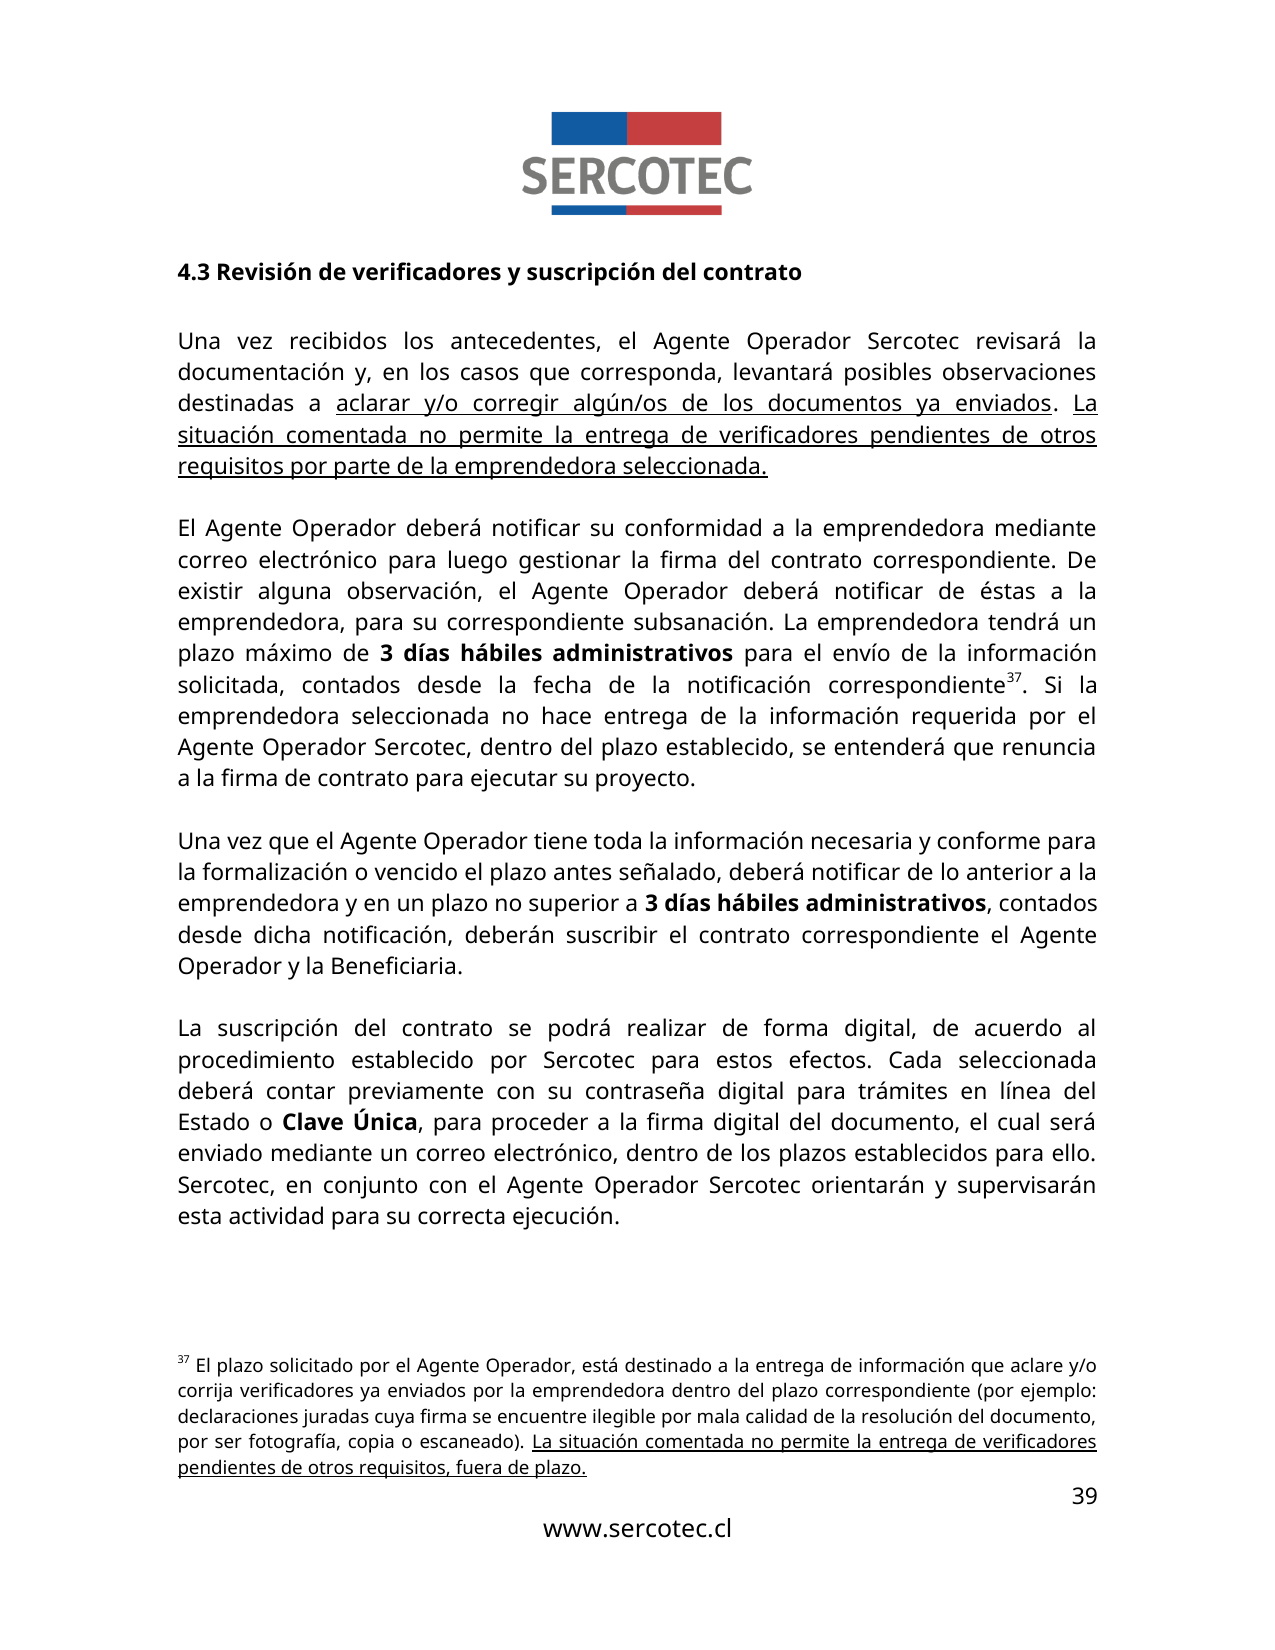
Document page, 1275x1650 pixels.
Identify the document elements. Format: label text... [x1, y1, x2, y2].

text Una vez que el Agente Operador tiene toda la información necesaria y conforme para la formalización o vencido el plazo antes señalado, deberá notificar de lo anterior a la emprendedora y en un plazo no superior a 3 días hábiles administrativos, contados desde dicha notificación, deberán suscribir el contrato correspondiente el Agente Operador y la Beneficiaria. [177, 825, 1098, 981]
picture [512, 105, 763, 225]
text Una vez recibidos los antecedentes, el Agente Operador Sercotec revisará la documentación y, en los casos que corresponda, levantará posibles observaciones destinadas a aclarar y/o corregir algún/os de los documentos ya enviados. La situación comentada no permite la entrega de verificadores pendientes de otros requisitos por parte de la emprendedora seleccionada. [177, 325, 1098, 481]
text El Agente Operador deberá notificar su conformidad a la emprendedora mediante correo electrónico para luego gestionar la firma del contrato correspondiente. De existir alguna observación, el Agente Operador deberá notificar de éstas a la emprendedora, para su correspondiente subsanación. La emprendedora tendrá un plazo máximo de 3 días hábiles administrativos para el envío de la información solicitada, contados desde la fecha de la notificación correspondiente. Si la emprendedora seleccionada no hace entrega de la información requerida por el Agente Operador Sercotec, dentro del plazo establecido, se entenderá que renuncia a la firma de contrato para ejecutar su proyecto. [177, 512, 1098, 794]
subtitle 4.3 Revisión de verificadores y suscripción del contrato [177, 256, 1098, 287]
text La suscripción del contrato se podrá realizar de forma digital, de acuerdo al procedimiento establecido por Sercotec para estos efectos. Cada seleccionada deberá contar previamente con su contraseña digital para trámites en línea del Estado o Clave Única, para proceder a la firma digital del documento, el cual será enviado mediante un correo electrónico, dentro de los plazos establecidos para ello. Sercotec, en conjunto con el Agente Operador Sercotec orientarán y supervisarán esta actividad para su correcta ejecución. [177, 1012, 1098, 1231]
